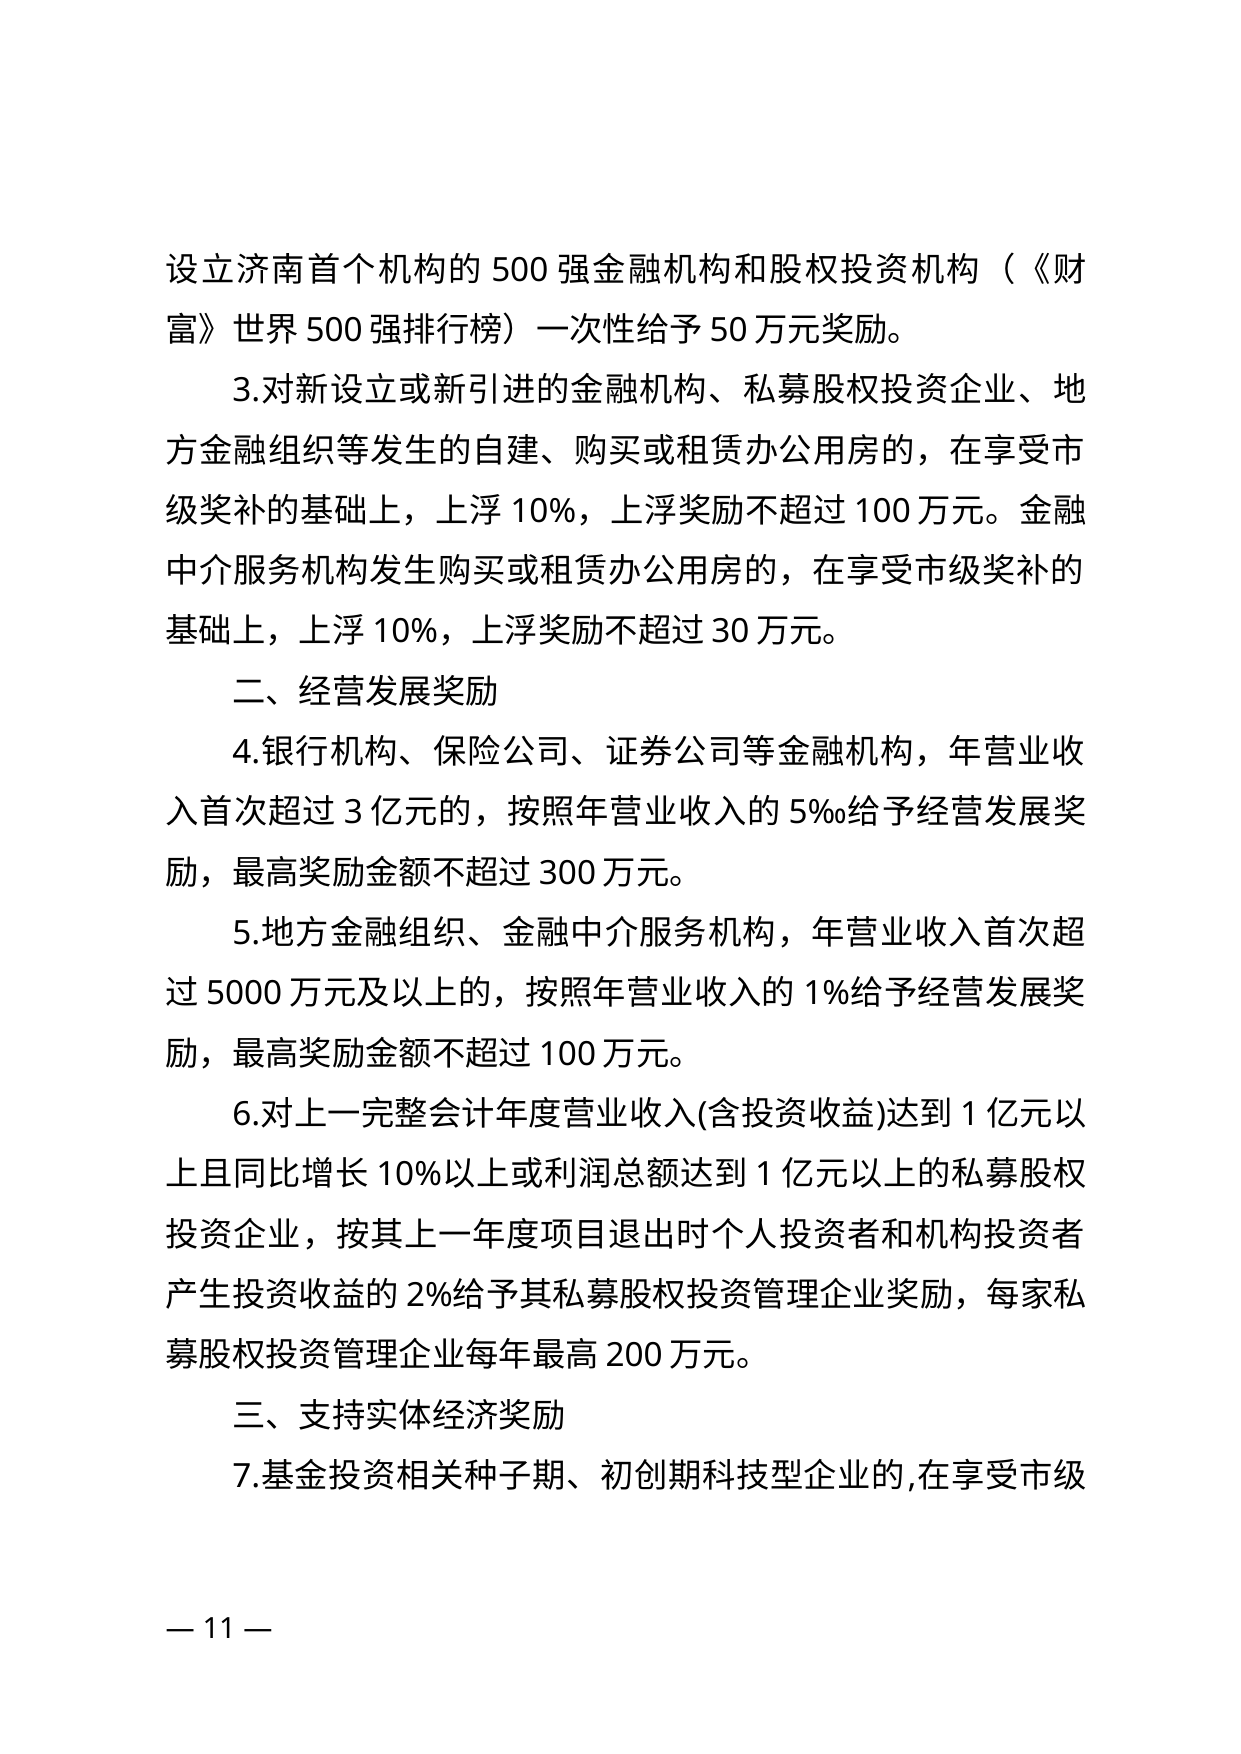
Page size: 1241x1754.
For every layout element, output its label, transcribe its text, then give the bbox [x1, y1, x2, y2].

text 4.银行机构、保险公司、证券公司等金融机构，年营业收入首次超过3亿元的，按照年营业收入的5‰给予经营发展奖励，最高奖励金额不超过300万元。 [165, 715, 1087, 896]
text 三、支持实体经济奖励 [165, 1379, 1087, 1439]
text 5.地方金融组织、金融中介服务机构，年营业收入首次超过5000万元及以上的，按照年营业收入的1%给予经营发展奖励，最高奖励金额不超过100万元。 [165, 896, 1087, 1077]
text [165, 1439, 1087, 1499]
text 二、经营发展奖励 [165, 655, 1087, 715]
text 6.对上一完整会计年度营业收入(含投资收益)达到1亿元以上且同比增长10%以上或利润总额达到1亿元以上的私募股权投资企业，按其上一年度项目退出时个人投资者和机构投资者产生投资收益的2%给予其私募股权投资管理企业奖励，每家私募股权投资管理企业每年最高200万元。 [165, 1077, 1087, 1379]
text 3.对新设立或新引进的金融机构、私募股权投资企业、地方金融组织等发生的自建、购买或租赁办公用房的，在享受市级奖补的基础上，上浮10%，上浮奖励不超过100万元。金融中介服务机构发生购买或租赁办公用房的，在享受市级奖补的基础上，上浮10%，上浮奖励不超过30万元。 [165, 353, 1087, 655]
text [165, 233, 1087, 353]
